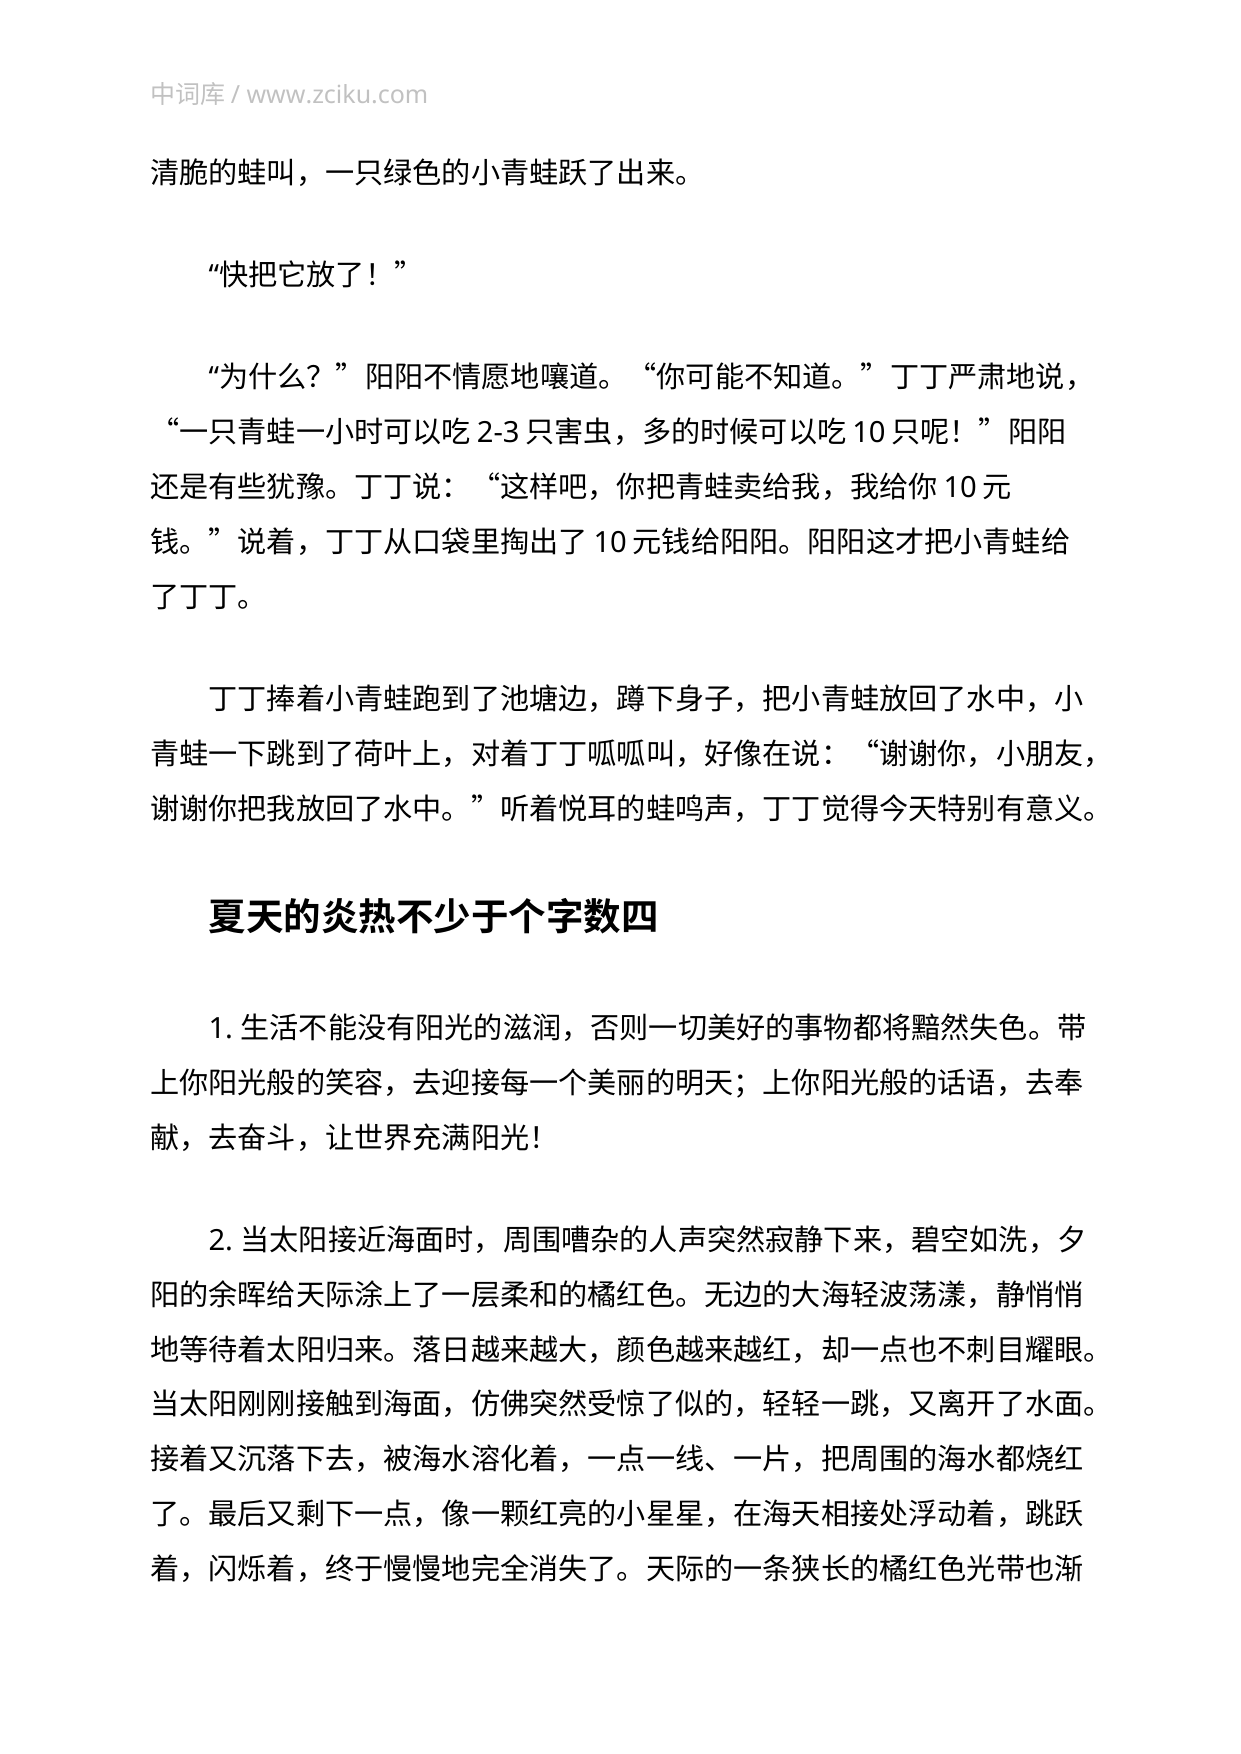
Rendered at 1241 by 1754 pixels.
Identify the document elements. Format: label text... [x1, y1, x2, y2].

text 丁丁捧着小青蛙跑到了池塘边，蹲下身子，把小青蛙放回了水中，小青蛙一下跳到了荷叶上，对着丁丁呱呱叫，好像在说：“谢谢你，小朋友，谢谢你把我放回了水中。”听着悦耳的蛙鸣声，丁丁觉得今天特别有意义。 [150, 676, 1090, 828]
text 1. 生活不能没有阳光的滋润，否则一切美好的事物都将黯然失色。带上你阳光般的笑容，去迎接每一个美丽的明天；上你阳光般的话语，去奉献，去奋斗，让世界充满阳光！ [150, 1004, 1090, 1157]
text 夏天的炎热不少于个字数四 [150, 887, 1090, 941]
text “快把它放了！” [150, 252, 1090, 294]
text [150, 150, 1090, 192]
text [150, 1216, 1090, 1588]
text “为什么？”阳阳不情愿地嚷道。“你可能不知道。”丁丁严肃地说，“一只青蛙一小时可以吃2-3只害虫，多的时候可以吃10只呢！”阳阳还是有些犹豫。丁丁说：“这样吧，你把青蛙卖给我，我给你10元钱。”说着，丁丁从口袋里掏出了10元钱给阳阳。阳阳这才把小青蛙给了丁丁。 [150, 354, 1090, 616]
